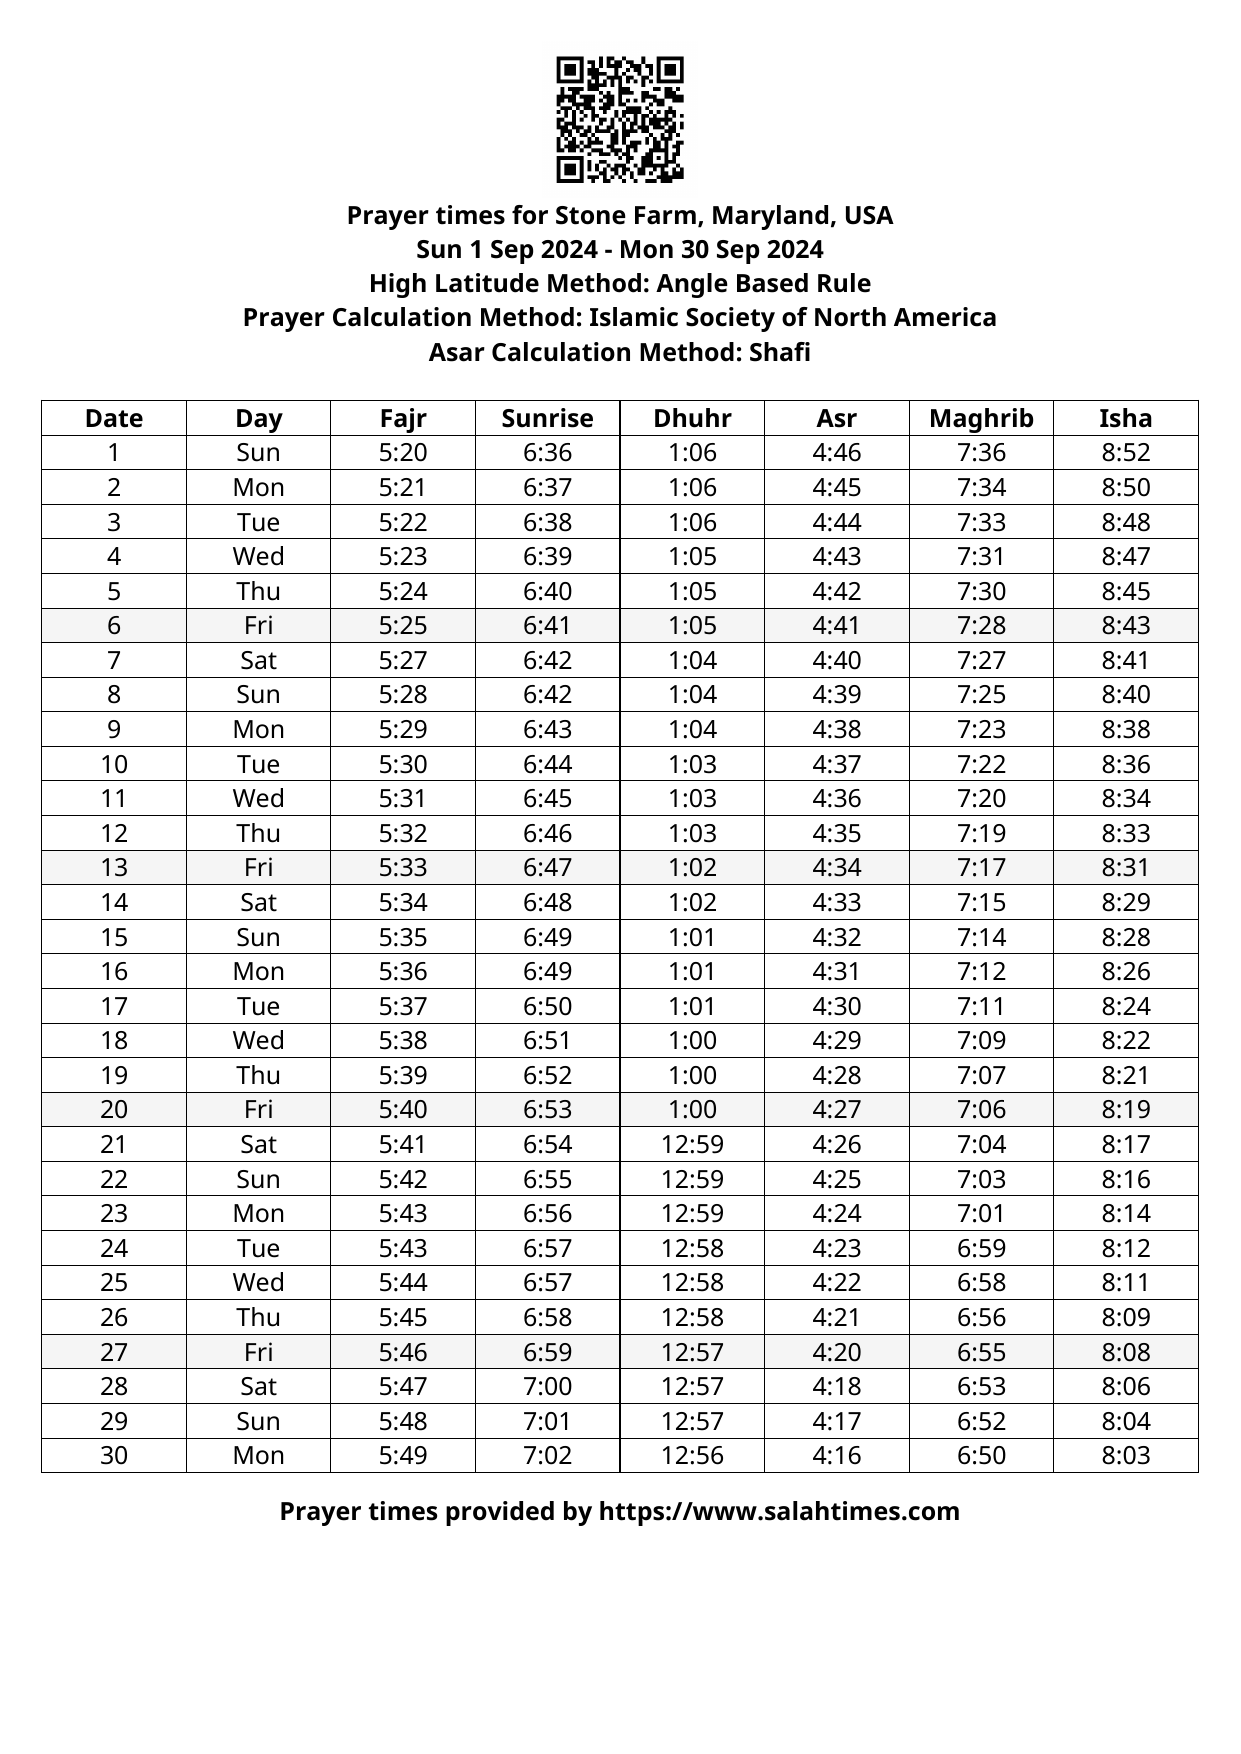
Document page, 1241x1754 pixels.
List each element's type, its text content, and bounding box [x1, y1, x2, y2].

table_cell Thu [187, 574, 330, 607]
table_cell 6:54 [476, 1127, 619, 1161]
table_cell 6:50 [910, 1439, 1053, 1472]
table_cell 5:43 [331, 1231, 475, 1264]
table_cell 12:56 [621, 1439, 764, 1472]
table_cell 7:00 [476, 1369, 619, 1403]
table_cell 7:30 [910, 574, 1053, 607]
table_cell 6:48 [476, 885, 619, 919]
table_cell 2 [42, 470, 186, 504]
table_cell 6:44 [476, 747, 619, 780]
table_cell 7:20 [910, 781, 1053, 815]
table_cell 25 [42, 1266, 186, 1299]
table_cell 29 [42, 1404, 186, 1437]
table_cell 8:16 [1054, 1162, 1198, 1195]
table_cell 30 [42, 1439, 186, 1472]
table_cell 8:36 [1054, 747, 1198, 780]
table_cell 6:38 [476, 505, 619, 538]
table_cell 5:39 [331, 1058, 475, 1092]
table_cell 6:55 [476, 1162, 619, 1195]
table_cell 5:25 [331, 609, 475, 642]
table_cell Sat [187, 1127, 330, 1161]
table_cell 7:07 [910, 1058, 1053, 1092]
table_cell 4:34 [765, 851, 909, 884]
text Asar Calculation Method: Shafi [42, 334, 1198, 368]
table_cell 8:41 [1054, 643, 1198, 677]
table_cell 7:14 [910, 920, 1053, 953]
table_header Isha [1054, 401, 1198, 434]
table_cell 24 [42, 1231, 186, 1264]
table_cell 6:42 [476, 678, 619, 711]
table_cell 1:06 [621, 505, 764, 538]
table_cell 14 [42, 885, 186, 919]
table_cell 7:17 [910, 851, 1053, 884]
table_cell Thu [187, 1300, 330, 1334]
table_cell Tue [187, 505, 330, 538]
table_cell 7:22 [910, 747, 1053, 780]
table_cell 8:17 [1054, 1127, 1198, 1161]
table_cell 8:47 [1054, 539, 1198, 573]
table_cell 6:51 [476, 1024, 619, 1057]
table_cell 21 [42, 1127, 186, 1161]
table_cell 6:53 [910, 1369, 1053, 1403]
table_cell 1:01 [621, 954, 764, 988]
table_cell 8:28 [1054, 920, 1198, 953]
table_cell 8:06 [1054, 1369, 1198, 1403]
table_cell Thu [187, 816, 330, 849]
text Prayer Calculation Method: Islamic Society of North America [42, 300, 1198, 334]
table_cell 5:38 [331, 1024, 475, 1057]
table_cell 5:49 [331, 1439, 475, 1472]
table_cell 6:37 [476, 470, 619, 504]
table_cell 5:44 [331, 1266, 475, 1299]
table_cell 8:08 [1054, 1335, 1198, 1368]
table_cell 4:38 [765, 712, 909, 746]
table_cell 1:06 [621, 436, 764, 469]
table_cell Thu [187, 1058, 330, 1092]
table_cell Tue [187, 989, 330, 1022]
table_cell 8:04 [1054, 1404, 1198, 1437]
table_header Maghrib [910, 401, 1053, 434]
table_cell 1:02 [621, 851, 764, 884]
table_cell Sun [187, 920, 330, 953]
table_cell Fri [187, 1335, 330, 1368]
table_cell 8:14 [1054, 1196, 1198, 1230]
table_cell 1:05 [621, 574, 764, 607]
table_cell 7:31 [910, 539, 1053, 573]
table_cell 8:43 [1054, 609, 1198, 642]
table_cell 12:57 [621, 1369, 764, 1403]
table_cell 6:49 [476, 920, 619, 953]
table_cell 7:01 [910, 1196, 1053, 1230]
table_cell 4:37 [765, 747, 909, 780]
table_cell 18 [42, 1024, 186, 1057]
table_cell 4:17 [765, 1404, 909, 1437]
table_cell 8:48 [1054, 505, 1198, 538]
table_cell Fri [187, 1093, 330, 1126]
table_cell 1:00 [621, 1093, 764, 1126]
table_header Fajr [331, 401, 475, 434]
table_cell 1:02 [621, 885, 764, 919]
table_cell 8:22 [1054, 1024, 1198, 1057]
table_cell 20 [42, 1093, 186, 1126]
table_cell 5:20 [331, 436, 475, 469]
table_cell 1:04 [621, 643, 764, 677]
table_cell Wed [187, 1024, 330, 1057]
table_cell Mon [187, 712, 330, 746]
table_cell 12:59 [621, 1162, 764, 1195]
table_cell Sat [187, 885, 330, 919]
table_cell 6:42 [476, 643, 619, 677]
table_cell 8:12 [1054, 1231, 1198, 1264]
table_cell Mon [187, 954, 330, 988]
table_cell 1:05 [621, 609, 764, 642]
table_cell 12:58 [621, 1300, 764, 1334]
table_cell 1:01 [621, 920, 764, 953]
table_cell 8:11 [1054, 1266, 1198, 1299]
table_cell Wed [187, 539, 330, 573]
table_cell 1:01 [621, 989, 764, 1022]
table_cell 7 [42, 643, 186, 677]
table_cell 6 [42, 609, 186, 642]
table_cell 5:42 [331, 1162, 475, 1195]
table_cell 4:40 [765, 643, 909, 677]
table_cell Sat [187, 1369, 330, 1403]
table_cell 4:36 [765, 781, 909, 815]
table_cell 7:04 [910, 1127, 1053, 1161]
table_cell 6:58 [910, 1266, 1053, 1299]
table_cell 5:46 [331, 1335, 475, 1368]
table_cell 6:41 [476, 609, 619, 642]
table_cell 7:15 [910, 885, 1053, 919]
table_cell 5:40 [331, 1093, 475, 1126]
table_cell 5:22 [331, 505, 475, 538]
table_header Date [42, 401, 186, 434]
table_cell 4:25 [765, 1162, 909, 1195]
table_cell 8:24 [1054, 989, 1198, 1022]
table_cell 4:33 [765, 885, 909, 919]
table_cell 4:24 [765, 1196, 909, 1230]
table_cell 28 [42, 1369, 186, 1403]
table_cell 8:45 [1054, 574, 1198, 607]
table_cell 4:29 [765, 1024, 909, 1057]
table_cell 5:47 [331, 1369, 475, 1403]
table_cell 4:43 [765, 539, 909, 573]
table_cell 5:29 [331, 712, 475, 746]
table_cell Mon [187, 470, 330, 504]
table_cell 5:24 [331, 574, 475, 607]
table_cell 4:21 [765, 1300, 909, 1334]
table_cell 4 [42, 539, 186, 573]
table_cell 8:33 [1054, 816, 1198, 849]
table_cell 8:21 [1054, 1058, 1198, 1092]
table_cell 22 [42, 1162, 186, 1195]
table_cell 1:04 [621, 712, 764, 746]
table_cell 4:44 [765, 505, 909, 538]
table_cell 3 [42, 505, 186, 538]
table_cell 5:30 [331, 747, 475, 780]
table_header Dhuhr [621, 401, 764, 434]
table_cell 7:19 [910, 816, 1053, 849]
table_cell 5:33 [331, 851, 475, 884]
text Prayer times for Stone Farm, Maryland, USA [42, 198, 1198, 232]
table_cell 8:09 [1054, 1300, 1198, 1334]
table_cell 6:52 [910, 1404, 1053, 1437]
table_cell 5:36 [331, 954, 475, 988]
table_cell 8:31 [1054, 851, 1198, 884]
table_cell 7:06 [910, 1093, 1053, 1126]
table_cell 4:22 [765, 1266, 909, 1299]
table_cell 5:35 [331, 920, 475, 953]
table_cell 7:23 [910, 712, 1053, 746]
table_cell 4:30 [765, 989, 909, 1022]
table_cell 5:43 [331, 1196, 475, 1230]
text Prayer times provided by https://www.salahtimes.com [42, 1494, 1198, 1528]
table_cell Tue [187, 747, 330, 780]
table_cell 5:41 [331, 1127, 475, 1161]
table_cell 6:57 [476, 1231, 619, 1264]
table_cell 4:35 [765, 816, 909, 849]
table_cell 5:48 [331, 1404, 475, 1437]
table_cell 8:52 [1054, 436, 1198, 469]
table_cell 8:40 [1054, 678, 1198, 711]
table_cell 1:06 [621, 470, 764, 504]
table_cell 4:16 [765, 1439, 909, 1472]
table_cell 6:59 [910, 1231, 1053, 1264]
picture [542, 41, 699, 198]
table_cell 6:50 [476, 989, 619, 1022]
table_cell 5:34 [331, 885, 475, 919]
table_cell 5:23 [331, 539, 475, 573]
table_cell 1:04 [621, 678, 764, 711]
table_cell 7:36 [910, 436, 1053, 469]
table_cell 6:53 [476, 1093, 619, 1126]
table_cell 4:27 [765, 1093, 909, 1126]
table_cell 1:03 [621, 816, 764, 849]
table_cell 10 [42, 747, 186, 780]
table_cell 5:31 [331, 781, 475, 815]
table_cell 27 [42, 1335, 186, 1368]
table_cell 1:00 [621, 1058, 764, 1092]
table_cell 6:56 [910, 1300, 1053, 1334]
table_cell Mon [187, 1196, 330, 1230]
table_cell 7:01 [476, 1404, 619, 1437]
table_cell 6:46 [476, 816, 619, 849]
table_cell 1:03 [621, 747, 764, 780]
table_cell 4:28 [765, 1058, 909, 1092]
table_cell 7:25 [910, 678, 1053, 711]
table_cell 8:38 [1054, 712, 1198, 746]
table_cell 7:02 [476, 1439, 619, 1472]
table_cell 5:32 [331, 816, 475, 849]
table_cell 5:37 [331, 989, 475, 1022]
table_cell 8:29 [1054, 885, 1198, 919]
table_cell 8:26 [1054, 954, 1198, 988]
table_cell 1 [42, 436, 186, 469]
table_cell 7:33 [910, 505, 1053, 538]
table_cell Sun [187, 436, 330, 469]
table_cell 4:39 [765, 678, 909, 711]
table_cell 6:49 [476, 954, 619, 988]
table_header Asr [765, 401, 909, 434]
table_cell 4:41 [765, 609, 909, 642]
table_cell 4:20 [765, 1335, 909, 1368]
table_cell 4:45 [765, 470, 909, 504]
table_cell 5 [42, 574, 186, 607]
table_cell 6:39 [476, 539, 619, 573]
table_cell 7:28 [910, 609, 1053, 642]
table_cell Sun [187, 678, 330, 711]
table_cell 1:05 [621, 539, 764, 573]
table_cell 6:45 [476, 781, 619, 815]
table_cell Mon [187, 1439, 330, 1472]
table_cell 8:03 [1054, 1439, 1198, 1472]
table_cell 1:00 [621, 1024, 764, 1057]
table_cell 6:57 [476, 1266, 619, 1299]
table_cell 6:52 [476, 1058, 619, 1092]
table_cell 7:09 [910, 1024, 1053, 1057]
table_cell 6:56 [476, 1196, 619, 1230]
table_cell 8:50 [1054, 470, 1198, 504]
table_cell 5:45 [331, 1300, 475, 1334]
table_cell 9 [42, 712, 186, 746]
table_cell Sun [187, 1404, 330, 1437]
table_cell 12:59 [621, 1127, 764, 1161]
table_cell 6:55 [910, 1335, 1053, 1368]
table_cell 4:18 [765, 1369, 909, 1403]
table_cell 7:27 [910, 643, 1053, 677]
table_cell Sun [187, 1162, 330, 1195]
table_cell 26 [42, 1300, 186, 1334]
table_cell 4:23 [765, 1231, 909, 1264]
table_cell Tue [187, 1231, 330, 1264]
table_cell 6:58 [476, 1300, 619, 1334]
table_cell 6:40 [476, 574, 619, 607]
table_cell 6:59 [476, 1335, 619, 1368]
table_header Sunrise [476, 401, 619, 434]
table_cell 8:34 [1054, 781, 1198, 815]
table_cell 12:58 [621, 1231, 764, 1264]
table_cell 6:47 [476, 851, 619, 884]
table_cell 4:46 [765, 436, 909, 469]
table_cell 6:43 [476, 712, 619, 746]
table_cell 12:58 [621, 1266, 764, 1299]
table_cell 4:26 [765, 1127, 909, 1161]
table_cell Fri [187, 851, 330, 884]
table_cell 17 [42, 989, 186, 1022]
table_cell 12:57 [621, 1335, 764, 1368]
table_cell Wed [187, 781, 330, 815]
table_cell 6:36 [476, 436, 619, 469]
table_cell 7:12 [910, 954, 1053, 988]
table_cell 12:57 [621, 1404, 764, 1437]
table_cell 19 [42, 1058, 186, 1092]
table_cell 15 [42, 920, 186, 953]
table_cell 8 [42, 678, 186, 711]
table_cell 5:28 [331, 678, 475, 711]
table_cell 7:03 [910, 1162, 1053, 1195]
table_cell Wed [187, 1266, 330, 1299]
table_cell 12:59 [621, 1196, 764, 1230]
table_cell 1:03 [621, 781, 764, 815]
table_cell 13 [42, 851, 186, 884]
table_cell Fri [187, 609, 330, 642]
table_cell 8:19 [1054, 1093, 1198, 1126]
table_cell 12 [42, 816, 186, 849]
table_cell 4:32 [765, 920, 909, 953]
table_cell 5:21 [331, 470, 475, 504]
text Sun 1 Sep 2024 - Mon 30 Sep 2024 [42, 232, 1198, 266]
table_cell 7:11 [910, 989, 1053, 1022]
table_cell 23 [42, 1196, 186, 1230]
table_header Day [187, 401, 330, 434]
table_cell 4:42 [765, 574, 909, 607]
table_cell 7:34 [910, 470, 1053, 504]
text High Latitude Method: Angle Based Rule [42, 266, 1198, 300]
table_cell Sat [187, 643, 330, 677]
table_cell 16 [42, 954, 186, 988]
table_cell 4:31 [765, 954, 909, 988]
table_cell 11 [42, 781, 186, 815]
table_cell 5:27 [331, 643, 475, 677]
